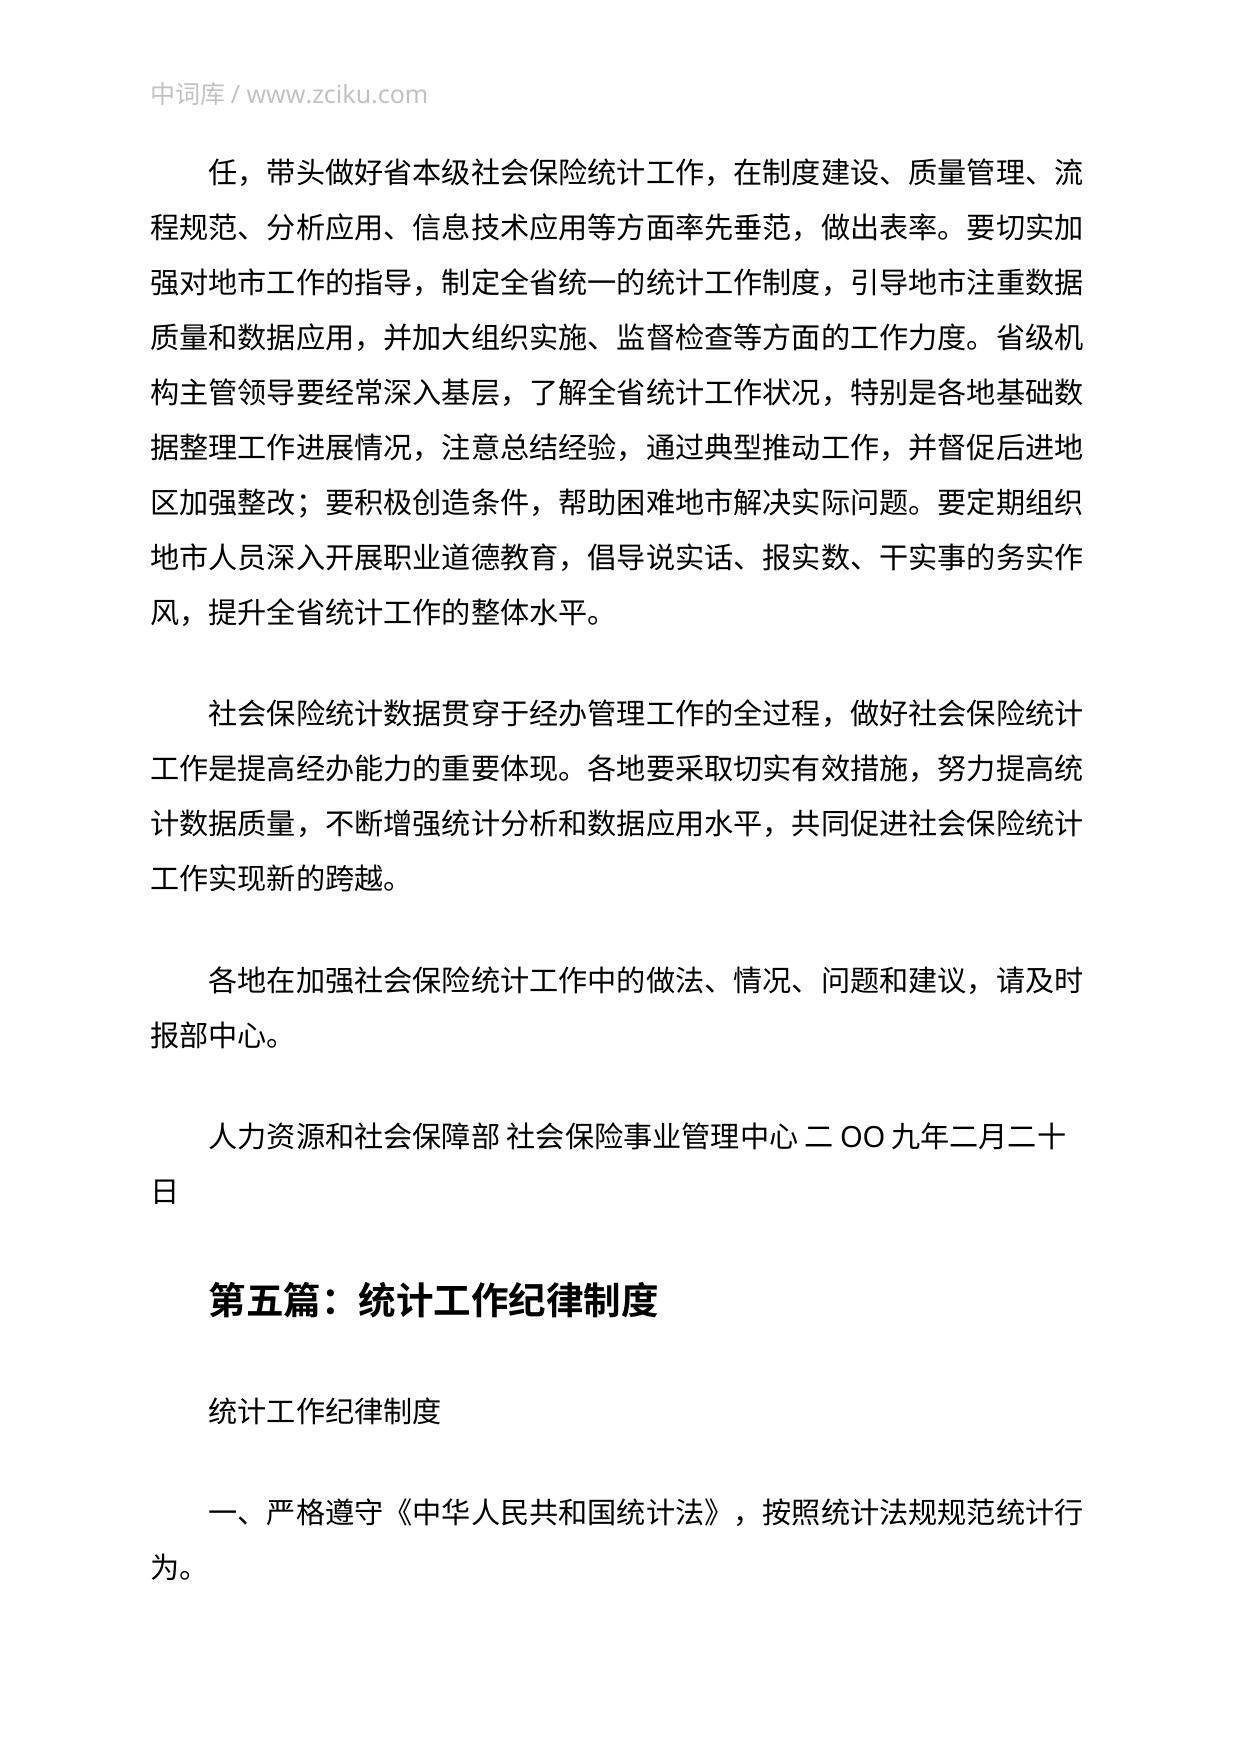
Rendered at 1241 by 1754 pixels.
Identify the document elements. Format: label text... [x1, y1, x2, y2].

text 社会保险统计数据贯穿于经办管理工作的全过程，做好社会保险统计工作是提高经办能力的重要体现。各地要采取切实有效措施，努力提高统计数据质量，不断增强统计分析和数据应用水平，共同促进社会保险统计工作实现新的跨越。 [150, 691, 1090, 898]
text 各地在加强社会保险统计工作中的做法、情况、问题和建议，请及时报部中心。 [150, 957, 1090, 1054]
text 统计工作纪律制度 [150, 1388, 1090, 1431]
text 任，带头做好省本级社会保险统计工作，在制度建设、质量管理、流程规范、分析应用、信息技术应用等方面率先垂范，做出表率。要切实加强对地市工作的指导，制定全省统一的统计工作制度，引导地市注重数据质量和数据应用，并加大组织实施、监督检查等方面的工作力度。省级机构主管领导要经常深入基层，了解全省统计工作状况，特别是各地基础数据整理工作进展情况，注意总结经验，通过典型推动工作，并督促后进地区加强整改；要积极创造条件，帮助困难地市解决实际问题。要定期组织地市人员深入开展职业道德教育，倡导说实话、报实数、干实事的务实作风，提升全省统计工作的整体水平。 [150, 150, 1090, 631]
text 人力资源和社会保障部 社会保险事业管理中心 二ΟΟ九年二月二十日 [150, 1114, 1090, 1211]
text 一、严格遵守《中华人民共和国统计法》，按照统计法规规范统计行为。 [150, 1490, 1090, 1587]
text 第五篇：统计工作纪律制度 [150, 1271, 1090, 1325]
